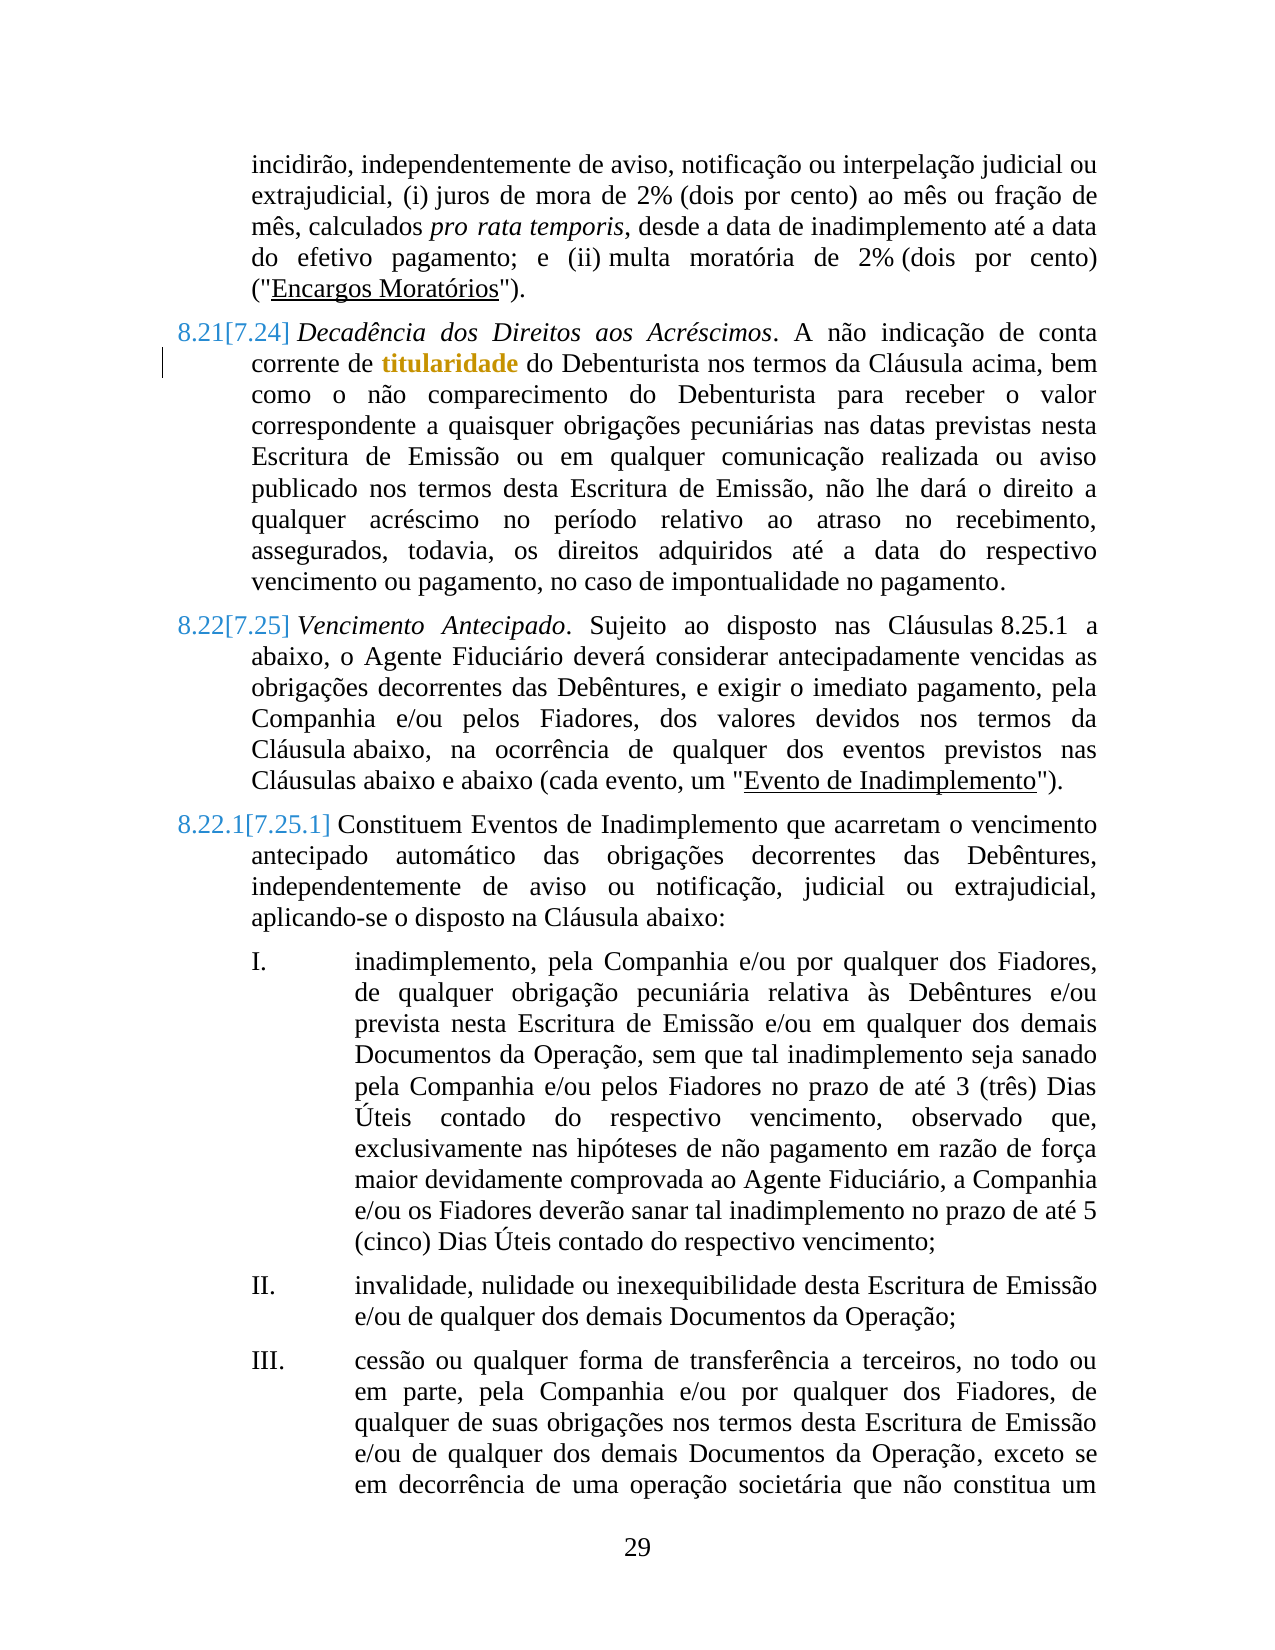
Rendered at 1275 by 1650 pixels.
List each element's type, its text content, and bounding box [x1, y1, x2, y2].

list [251, 1344, 1098, 1500]
list Constituem Eventos de Inadimplemento que acarretam o vencimento antecipado automático das obrigações decorrentes das Debêntures, independentemente de aviso ou notificação, judicial ou extrajudicial, aplicando-se o disposto na Cláusula 8.25.3 abaixo: [177, 808, 1098, 933]
list invalidade, nulidade ou inexequibilidade desta Escritura de Emissão e/ou de qualquer dos demais Documentos da Operação; [251, 1269, 1098, 1331]
list inadimplemento, pela Companhia e/ou por qualquer dos Fiadores, de qualquer obrigação pecuniária relativa às Debêntures e/ou prevista nesta Escritura de Emissão e/ou em qualquer dos demais Documentos da Operação, sem que tal inadimplemento seja sanado pela Companhia e/ou pelos Fiadores no prazo de até 3 (três) Dias Úteis contado do respectivo vencimento, observado que, exclusivamente nas hipóteses de não pagamento em razão de força maior devidamente comprovada ao Agente Fiduciário, a Companhia e/ou os Fiadores deverão sanar tal inadimplemento no prazo de até 5 (cinco) Dias Úteis contado do respectivo vencimento; [251, 945, 1098, 1257]
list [177, 148, 1098, 303]
list Vencimento Antecipado. Sujeito ao disposto nas Cláusulas 8.25.1 a 8.25.6 abaixo, o Agente Fiduciário deverá considerar antecipadamente vencidas as obrigações decorrentes das Debêntures, e exigir o imediato pagamento, pela Companhia e/ou pelos Fiadores, dos valores devidos nos termos da Cláusula 8.25.5 abaixo, na ocorrência de qualquer dos eventos previstos nas Cláusulas 8.25.1 abaixo e 8.25.2 abaixo (cada evento, um "Evento de Inadimplemento"). [177, 609, 1098, 796]
list Decadência dos Direitos aos Acréscimos. A não indicação de conta corrente de titularidade do Debenturista nos termos da Cláusula 8.23 acima, bem como o não comparecimento do Debenturista para receber o valor correspondente a quaisquer obrigações pecuniárias nas datas previstas nesta Escritura de Emissão ou em qualquer comunicação realizada ou aviso publicado nos termos desta Escritura de Emissão, não lhe dará o direito a qualquer acréscimo no período relativo ao atraso no recebimento, assegurados, todavia, os direitos adquiridos até a data do respectivo vencimento ou pagamento, no caso de impontualidade no pagamento. [177, 316, 1098, 596]
